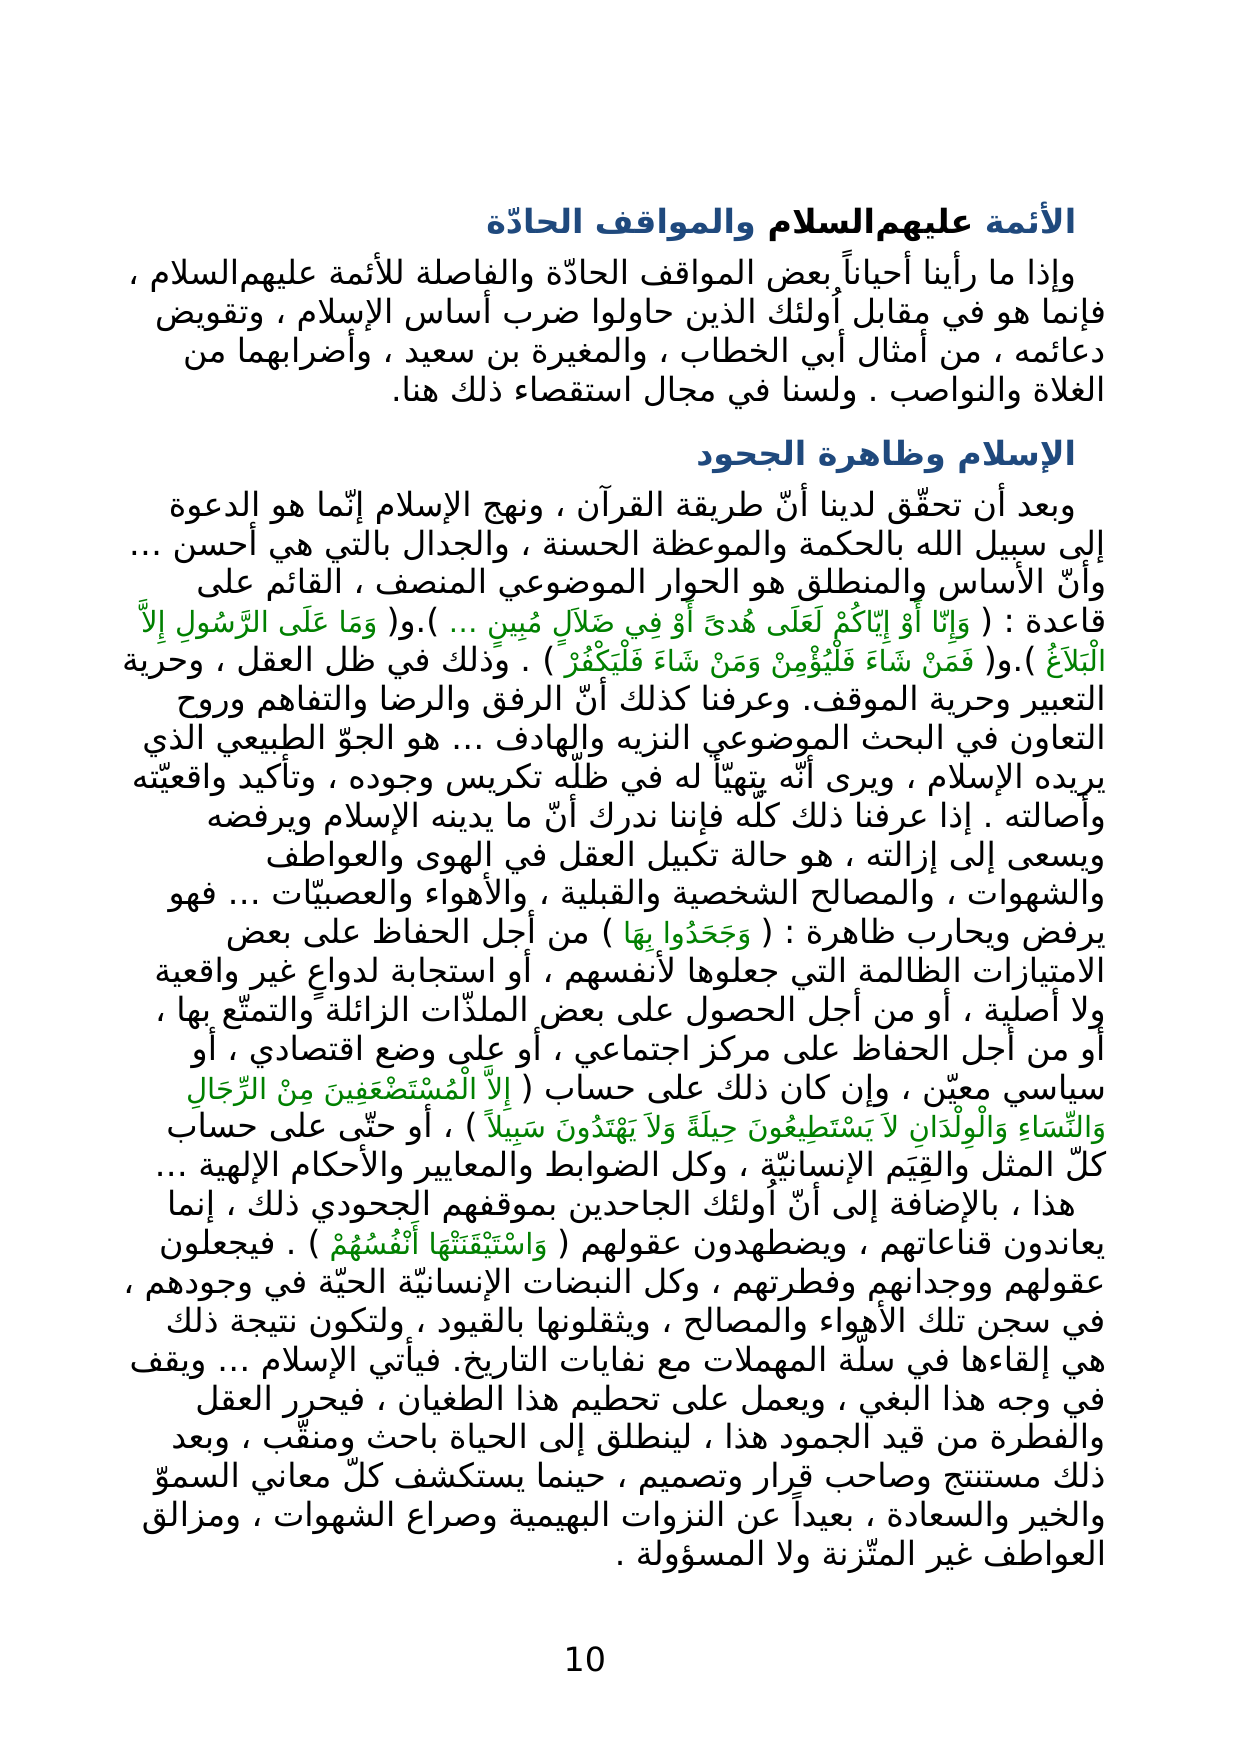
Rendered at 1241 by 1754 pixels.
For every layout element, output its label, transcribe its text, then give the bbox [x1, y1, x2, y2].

subtitle الأئمة عليهم‌السلام والمواقف الحادّة [122, 202, 1106, 241]
text وإذا ما رأينا أحياناً بعض المواقف الحادّة والفاصلة للأئمة عليهم‌السلام ، فإنما هو في مقابل اُولئك الذين حاولوا ضرب أساس الإسلام ، وتقويض دعائمه ، من أمثال أبي الخطاب ، والمغيرة بن سعيد ، وأضرابهما من الغلاة والنواصب . ولسنا في مجال استقصاء ذلك هنا. [122, 253, 1106, 409]
text وبعد أن تحقّق لدينا أنّ طريقة القرآن ، ونهج الإسلام إنّما هو الدعوة إلى سبيل الله بالحكمة والموعظة الحسنة ، والجدال بالتي هي أحسن … وأنّ الأساس والمنطلق هو الحوار الموضوعي المنصف ، القائم على قاعدة : ( وَإِنّا أَوْ إِيّاكُمْ لَعَلَى‏ هُدىً أَوْ فِي ضَلاَلٍ مُبِينٍ … ).و( وَمَا عَلَى الرَّسُولِ إِلاَّ الْبَلاَغُ ).و( فَمَنْ شَاءَ فَلْيُؤْمِنْ وَمَنْ شَاءَ فَلْيَكْفُرْ ) . وذلك في ظل العقل ، وحرية التعبير وحرية الموقف. وعرفنا كذلك أنّ الرفق والرضا والتفاهم وروح التعاون في البحث الموضوعي النزيه والهادف … هو الجوّ الطبيعي الذي يريده الإسلام ، ويرى أنّه يتهيّأ له في ظلّه تكريس وجوده ، وتأكيد واقعيّته وأصالته . إذا عرفنا ذلك كلّه فإننا ندرك أنّ ما يدينه الإسلام ويرفضه ويسعى إلى إزالته ، هو حالة تكبيل العقل في الهوى والعواطف والشهوات ، والمصالح الشخصية والقبلية ، والأهواء والعصبيّات … فهو يرفض ويحارب ظاهرة : ( وَجَحَدُوا بِهَا ) من أجل الحفاظ على بعض الامتيازات الظالمة التي جعلوها لأنفسهم ، أو استجابة لدواعٍ غير واقعية ولا أصلية ، أو من أجل الحصول على بعض الملذّات الزائلة والتمتّع بها ، أو من أجل الحفاظ على مركز اجتماعي ، أو على وضع اقتصادي ، أو سياسي معيّن ، وإن كان ذلك على حساب ( إِلاَّ الْمُسْتَضْعَفِينَ مِنْ الرِّجَالِ وَالنِّسَاءِ وَالْوِلْدَانِ لاَ يَسْتَطِيعُونَ حِيلَةً وَلاَ يَهْتَدُونَ سَبِيلاً ) ، أو حتّى على حساب كلّ المثل والقِيَم الإنسانيّة ، وكل الضوابط والمعايير والأحكام الإلهية … [122, 485, 1106, 1185]
text هذا ، بالإضافة إلى أنّ اُولئك الجاحدين بموقفهم الجحودي ذلك ، إنما يعاندون قناعاتهم ، ويضطهدون عقولهم ( وَاسْتَيْقَنَتْهَا أَنْفُسُهُمْ ) . فيجعلون عقولهم ووجدانهم وفطرتهم ، وكل النبضات الإنسانيّة الحيّة في وجودهم ، في سجن تلك الأهواء والمصالح ، ويثقلونها بالقيود ، ولتكون نتيجة ذلك هي إلقاءها في سلّة المهملات مع نفايات التاريخ. فيأتي الإسلام … ويقف في وجه هذا البغي ، ويعمل على تحطيم هذا الطغيان ، فيحرر العقل والفطرة من قيد الجمود هذا ، لينطلق إلى الحياة باحث ومنقّب ، وبعد ذلك مستنتج وصاحب قرار وتصميم ، حينما يستكشف كلّ معاني السموّ والخير والسعادة ، بعيداً عن النزوات البهيمية وصراع الشهوات ، ومزالق العواطف غير المتّزنة ولا المسؤولة . [122, 1185, 1106, 1573]
subtitle الإسلام وظاهرة الجحود [122, 434, 1106, 473]
